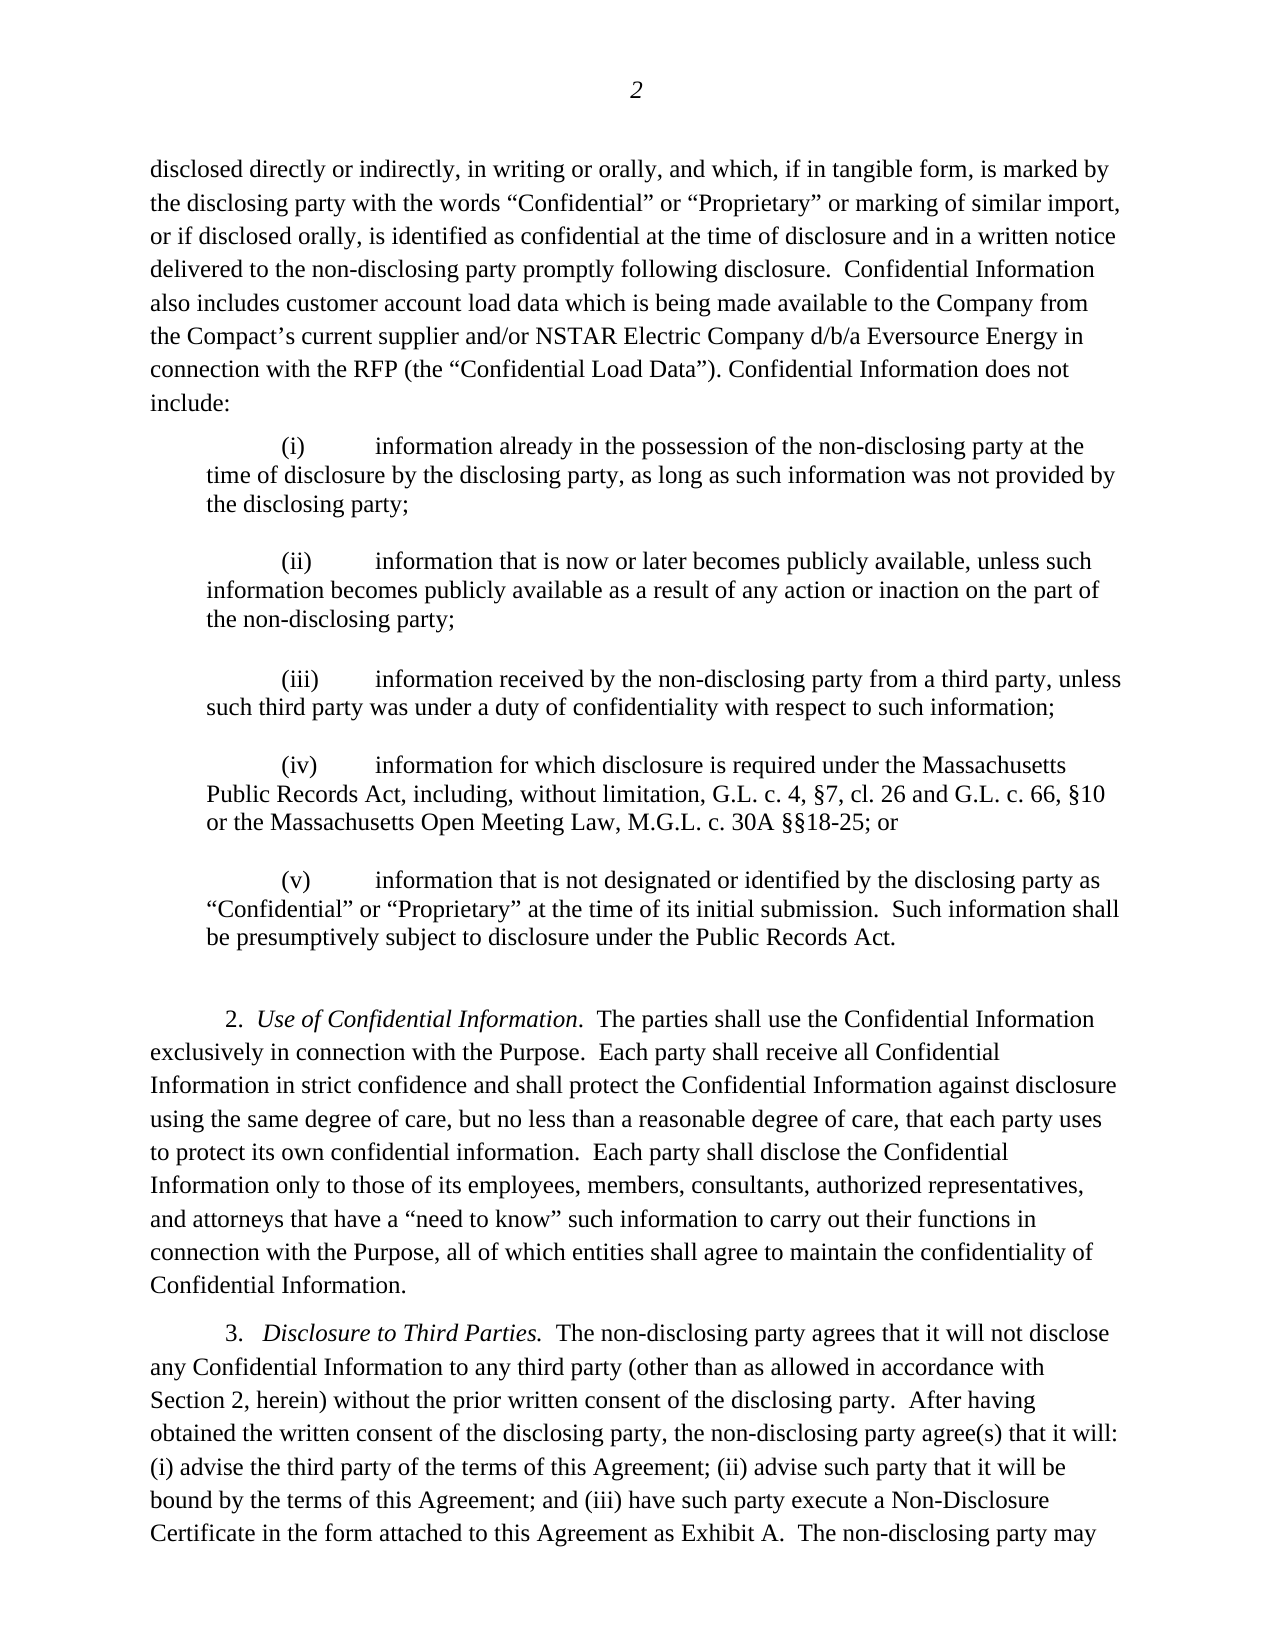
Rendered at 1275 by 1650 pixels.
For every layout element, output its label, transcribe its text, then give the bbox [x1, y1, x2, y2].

text (ii) information that is now or later becomes publicly available, unless such information becomes publicly available as a result of any action or inaction on the part of the non-disclosing party; [206, 546, 1125, 632]
text 2. Use of Confidential Information. The parties shall use the Confidential Information exclusively in connection with the Purpose. Each party shall receive all Confidential Information in strict confidence and shall protect the Confidential Information against disclosure using the same degree of care, but no less than a reasonable degree of care, that each party uses to protect its own confidential information. Each party shall disclose the Confidential Information only to those of its employees, members, consultants, authorized representatives, and attorneys that have a “need to know” such information to carry out their functions in connection with the Purpose, all of which entities shall agree to maintain the confidentiality of Confidential Information. [150, 999, 1125, 1299]
text (iii) information received by the non-disclosing party from a third party, unless such third party was under a duty of confidentiality with respect to such information; [206, 664, 1125, 721]
text (v) information that is not designated or identified by the disclosing party as “Confidential” or “Proprietary” at the time of its initial submission. Such information shall be presumptively subject to disclosure under the Public Records Act. [206, 865, 1125, 951]
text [150, 150, 1125, 417]
text (i) information already in the possession of the non-disclosing party at the time of disclosure by the disclosing party, as long as such information was not provided by the disclosing party; [206, 431, 1125, 517]
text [150, 1314, 1125, 1547]
text (iv) information for which disclosure is required under the Massachusetts Public Records Act, including, without limitation, G.L. c. 4, §7, cl. 26 and G.L. c. 66, §10 or the Massachusetts Open Meeting Law, M.G.L. c. 30A §§18-25; or [206, 750, 1125, 836]
